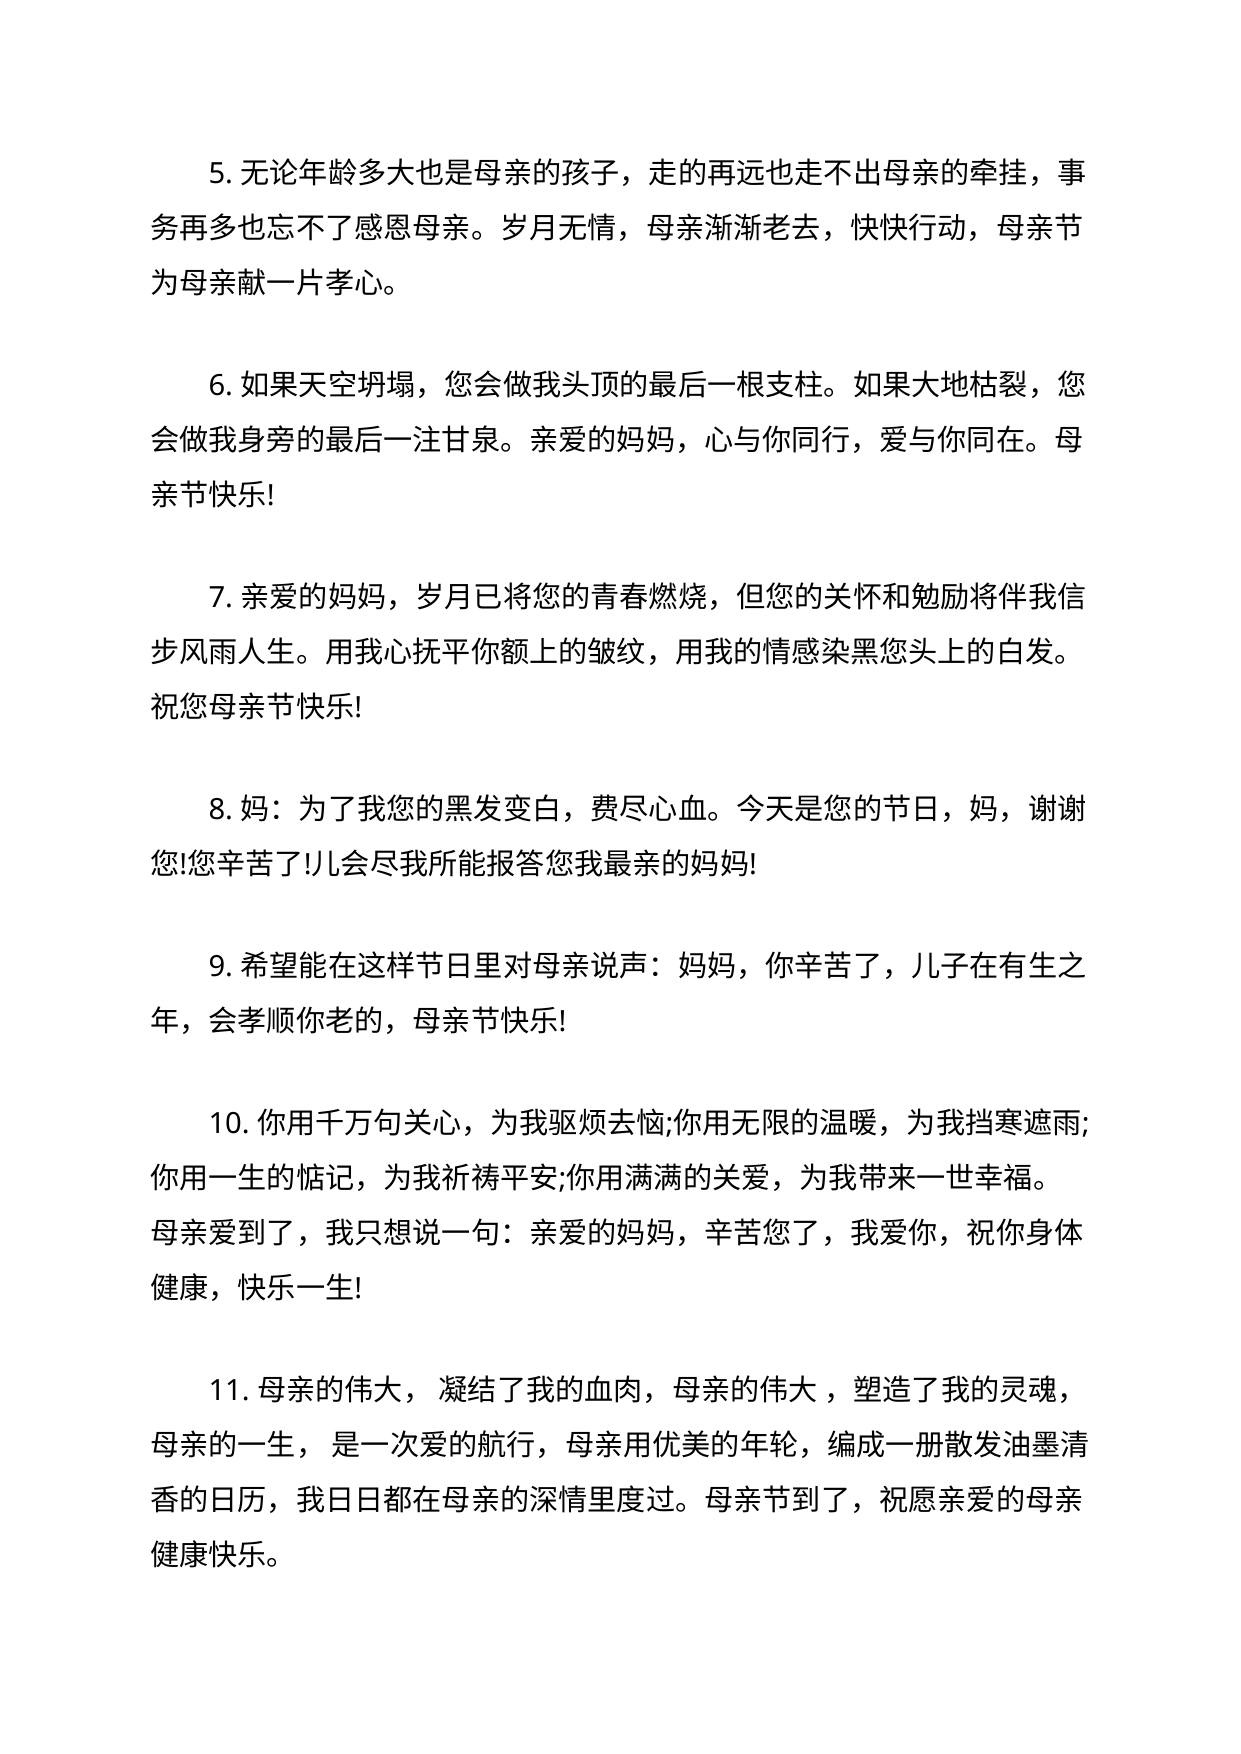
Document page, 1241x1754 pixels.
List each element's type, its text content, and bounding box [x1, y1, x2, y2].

text 6. 如果天空坍塌，您会做我头顶的最后一根支柱。如果大地枯裂，您会做我身旁的最后一注甘泉。亲爱的妈妈，心与你同行，爱与你同在。母亲节快乐! [150, 362, 1090, 514]
text 9. 希望能在这样节日里对母亲说声：妈妈，你辛苦了，儿子在有生之年，会孝顺你老的，母亲节快乐! [150, 942, 1090, 1040]
text 7. 亲爱的妈妈，岁月已将您的青春燃烧，但您的关怀和勉励将伴我信步风雨人生。用我心抚平你额上的皱纹，用我的情感染黑您头上的白发。祝您母亲节快乐! [150, 573, 1090, 726]
text 11. 母亲的伟大， 凝结了我的血肉，母亲的伟大 ，塑造了我的灵魂，母亲的一生， 是一次爱的航行，母亲用优美的年轮，编成一册散发油墨清香的日历，我日日都在母亲的深情里度过。母亲节到了，祝愿亲爱的母亲健康快乐。 [150, 1366, 1090, 1573]
text 10. 你用千万句关心，为我驱烦去恼;你用无限的温暖，为我挡寒遮雨;你用一生的惦记，为我祈祷平安;你用满满的关爱，为我带来一世幸福。母亲爱到了，我只想说一句：亲爱的妈妈，辛苦您了，我爱你，祝你身体健康，快乐一生! [150, 1099, 1090, 1307]
text 5. 无论年龄多大也是母亲的孩子，走的再远也走不出母亲的牵挂，事务再多也忘不了感恩母亲。岁月无情，母亲渐渐老去，快快行动，母亲节为母亲献一片孝心。 [150, 150, 1090, 302]
text 8. 妈：为了我您的黑发变白，费尽心血。今天是您的节日，妈，谢谢您!您辛苦了!儿会尽我所能报答您我最亲的妈妈! [150, 785, 1090, 883]
